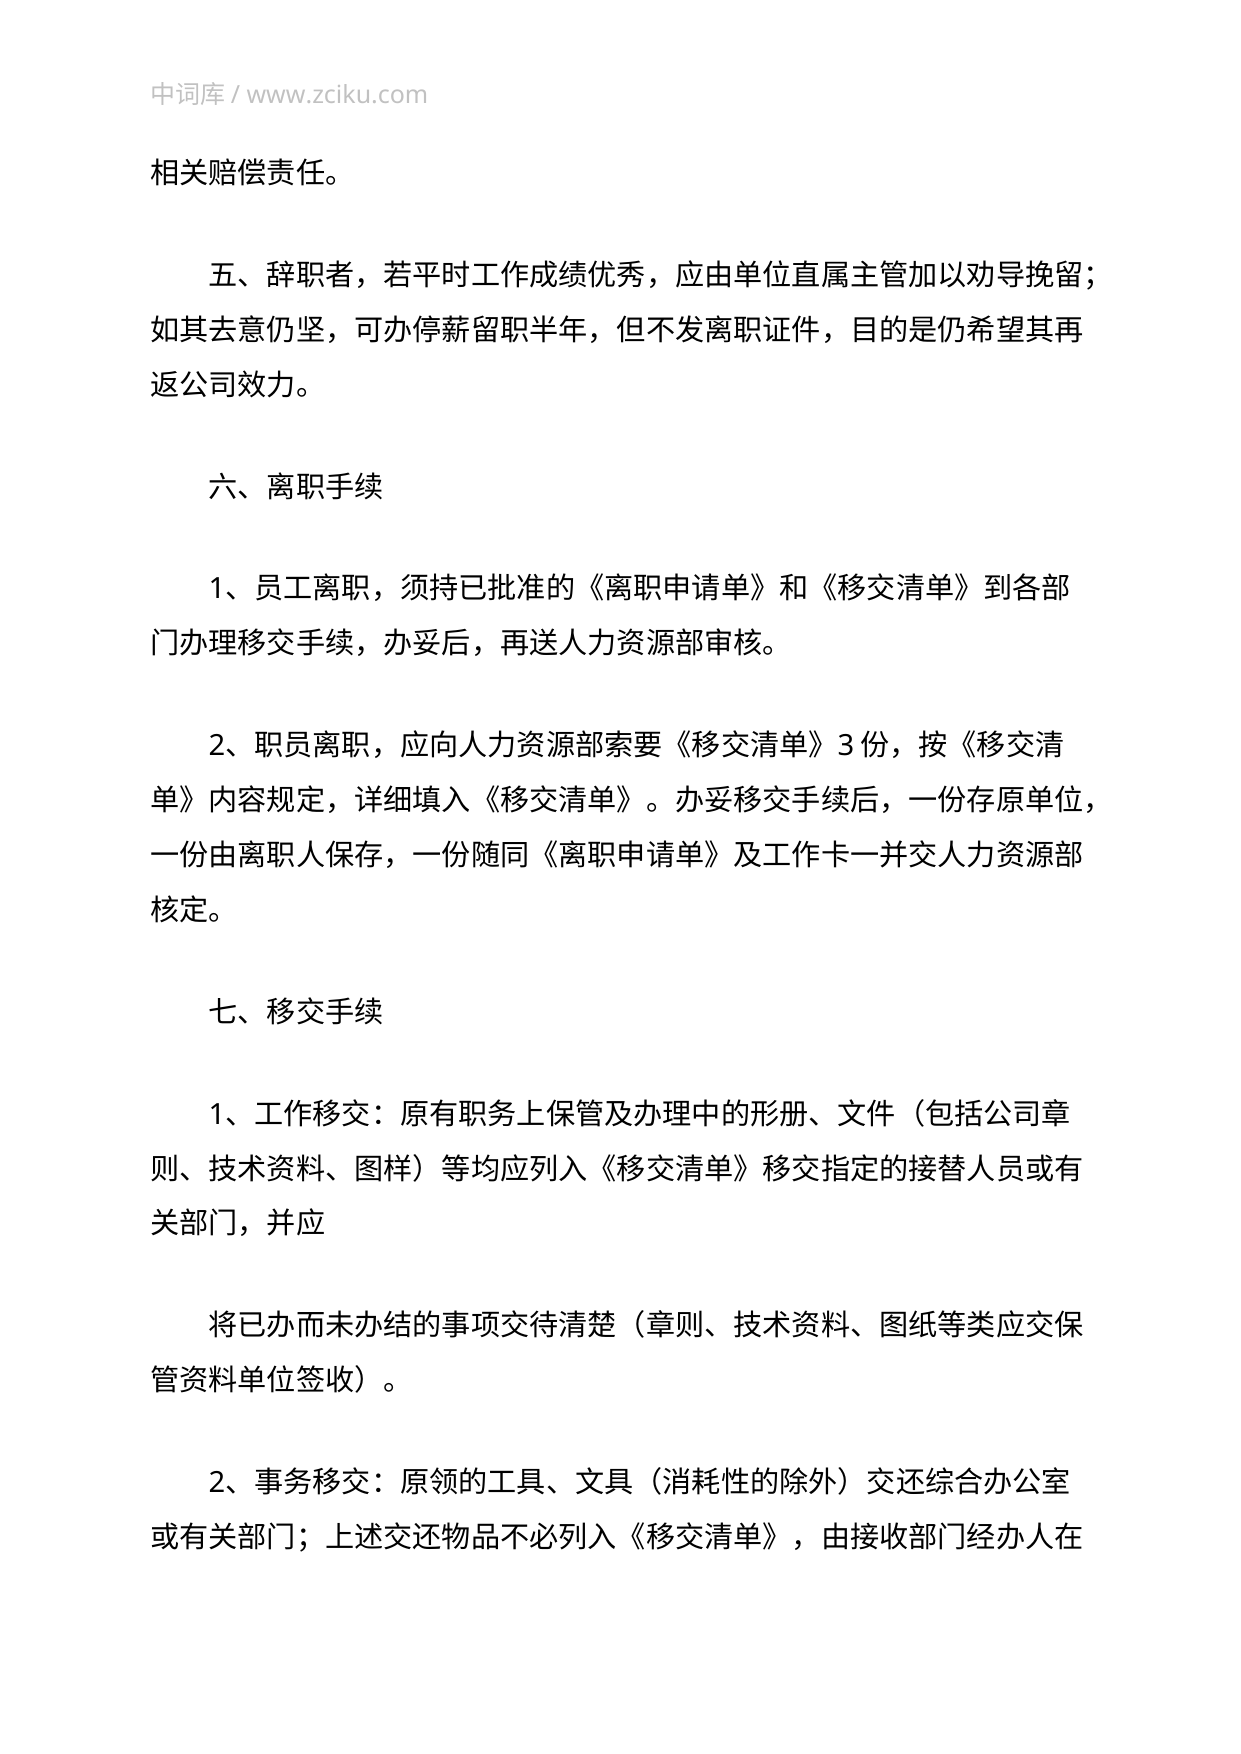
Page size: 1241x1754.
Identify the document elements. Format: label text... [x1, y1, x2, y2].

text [150, 1458, 1090, 1556]
text 五、辞职者，若平时工作成绩优秀，应由单位直属主管加以劝导挽留；如其去意仍坚，可办停薪留职半年，但不发离职证件，目的是仍希望其再返公司效力。 [150, 252, 1090, 404]
text 2、职员离职，应向人力资源部索要《移交清单》3份，按《移交清单》内容规定，详细填入《移交清单》。办妥移交手续后，一份存原单位，一份由离职人保存，一份随同《离职申请单》及工作卡一并交人力资源部核定。 [150, 722, 1090, 929]
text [150, 150, 1090, 192]
text 将已办而未办结的事项交待清楚（章则、技术资料、图纸等类应交保管资料单位签收）。 [150, 1302, 1090, 1399]
text 七、移交手续 [150, 988, 1090, 1031]
text 1、工作移交：原有职务上保管及办理中的形册、文件（包括公司章则、技术资料、图样）等均应列入《移交清单》移交指定的接替人员或有关部门，并应 [150, 1090, 1090, 1242]
text 1、员工离职，须持已批准的《离职申请单》和《移交清单》到各部门办理移交手续，办妥后，再送人力资源部审核。 [150, 565, 1090, 662]
text 六、离职手续 [150, 463, 1090, 506]
